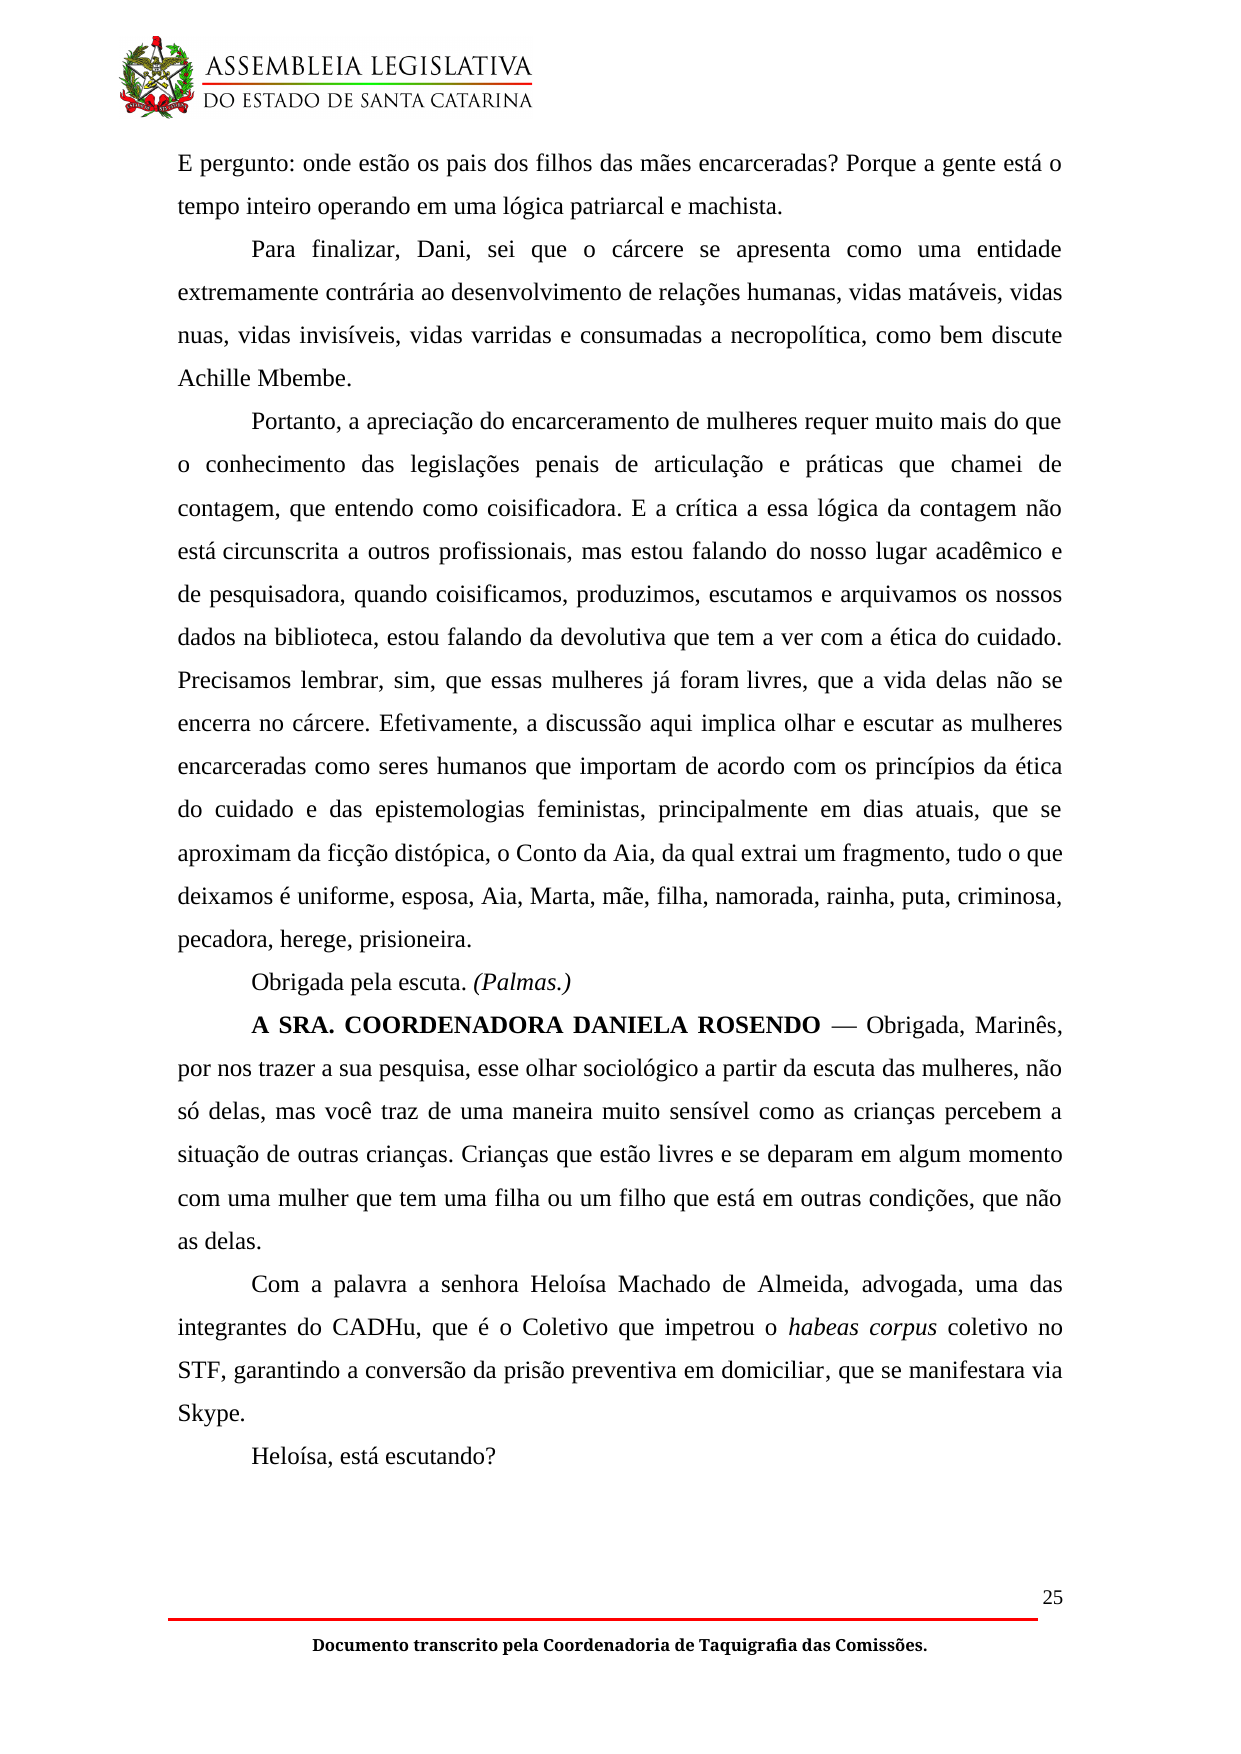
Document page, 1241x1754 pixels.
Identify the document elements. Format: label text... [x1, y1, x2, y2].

text Heloísa, está escutando? [177, 1441, 1063, 1470]
text Obrigada pela escuta. (Palmas.) [177, 967, 1063, 996]
picture [118, 36, 533, 119]
text Para finalizar, Dani, sei que o cárcere se apresenta como uma entidade extremamente contrária ao desenvolvimento de relações humanas, vidas matáveis, vidas nuas, vidas invisíveis, vidas varridas e consumadas a necropolítica, como bem discute Achille Mbembe. [177, 234, 1063, 392]
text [177, 148, 1063, 219]
text Portanto, a apreciação do encarceramento de mulheres requer muito mais do que o conhecimento das legislações penais de articulação e práticas que chamei de contagem, que entendo como coisificadora. E a crítica a essa lógica da contagem não está circunscrita a outros profissionais, mas estou falando do nosso lugar acadêmico e de pesquisadora, quando coisificamos, produzimos, escutamos e arquivamos os nossos dados na biblioteca, estou falando da devolutiva que tem a ver com a ética do cuidado. Precisamos lembrar, sim, que essas mulheres já foram livres, que a vida delas não se encerra no cárcere. Efetivamente, a discussão aqui implica olhar e escutar as mulheres encarceradas como seres humanos que importam de acordo com os princípios da ética do cuidado e das epistemologias feministas, principalmente em dias atuais, que se aproximam da ficção distópica, o Conto da Aia, da qual extrai um fragmento, tudo o que deixamos é uniforme, esposa, Aia, Marta, mãe, filha, namorada, rainha, puta, criminosa, pecadora, herege, prisioneira. [177, 406, 1063, 953]
text A SRA. COORDENADORA DANIELA ROSENDO — Obrigada, Marinês, por nos trazer a sua pesquisa, esse olhar sociológico a partir da escuta das mulheres, não só delas, mas você traz de uma maneira muito sensível como as crianças percebem a situação de outras crianças. Crianças que estão livres e se deparam em algum momento com uma mulher que tem uma filha ou um filho que está em outras condições, que não as delas. [177, 1010, 1063, 1254]
text Com a palavra a senhora Heloísa Machado de Almeida, advogada, uma das integrantes do CADHu, que é o Coletivo que impetrou o habeas corpus coletivo no STF, garantindo a conversão da prisão preventiva em domiciliar, que se manifestara via Skype. [177, 1269, 1063, 1427]
